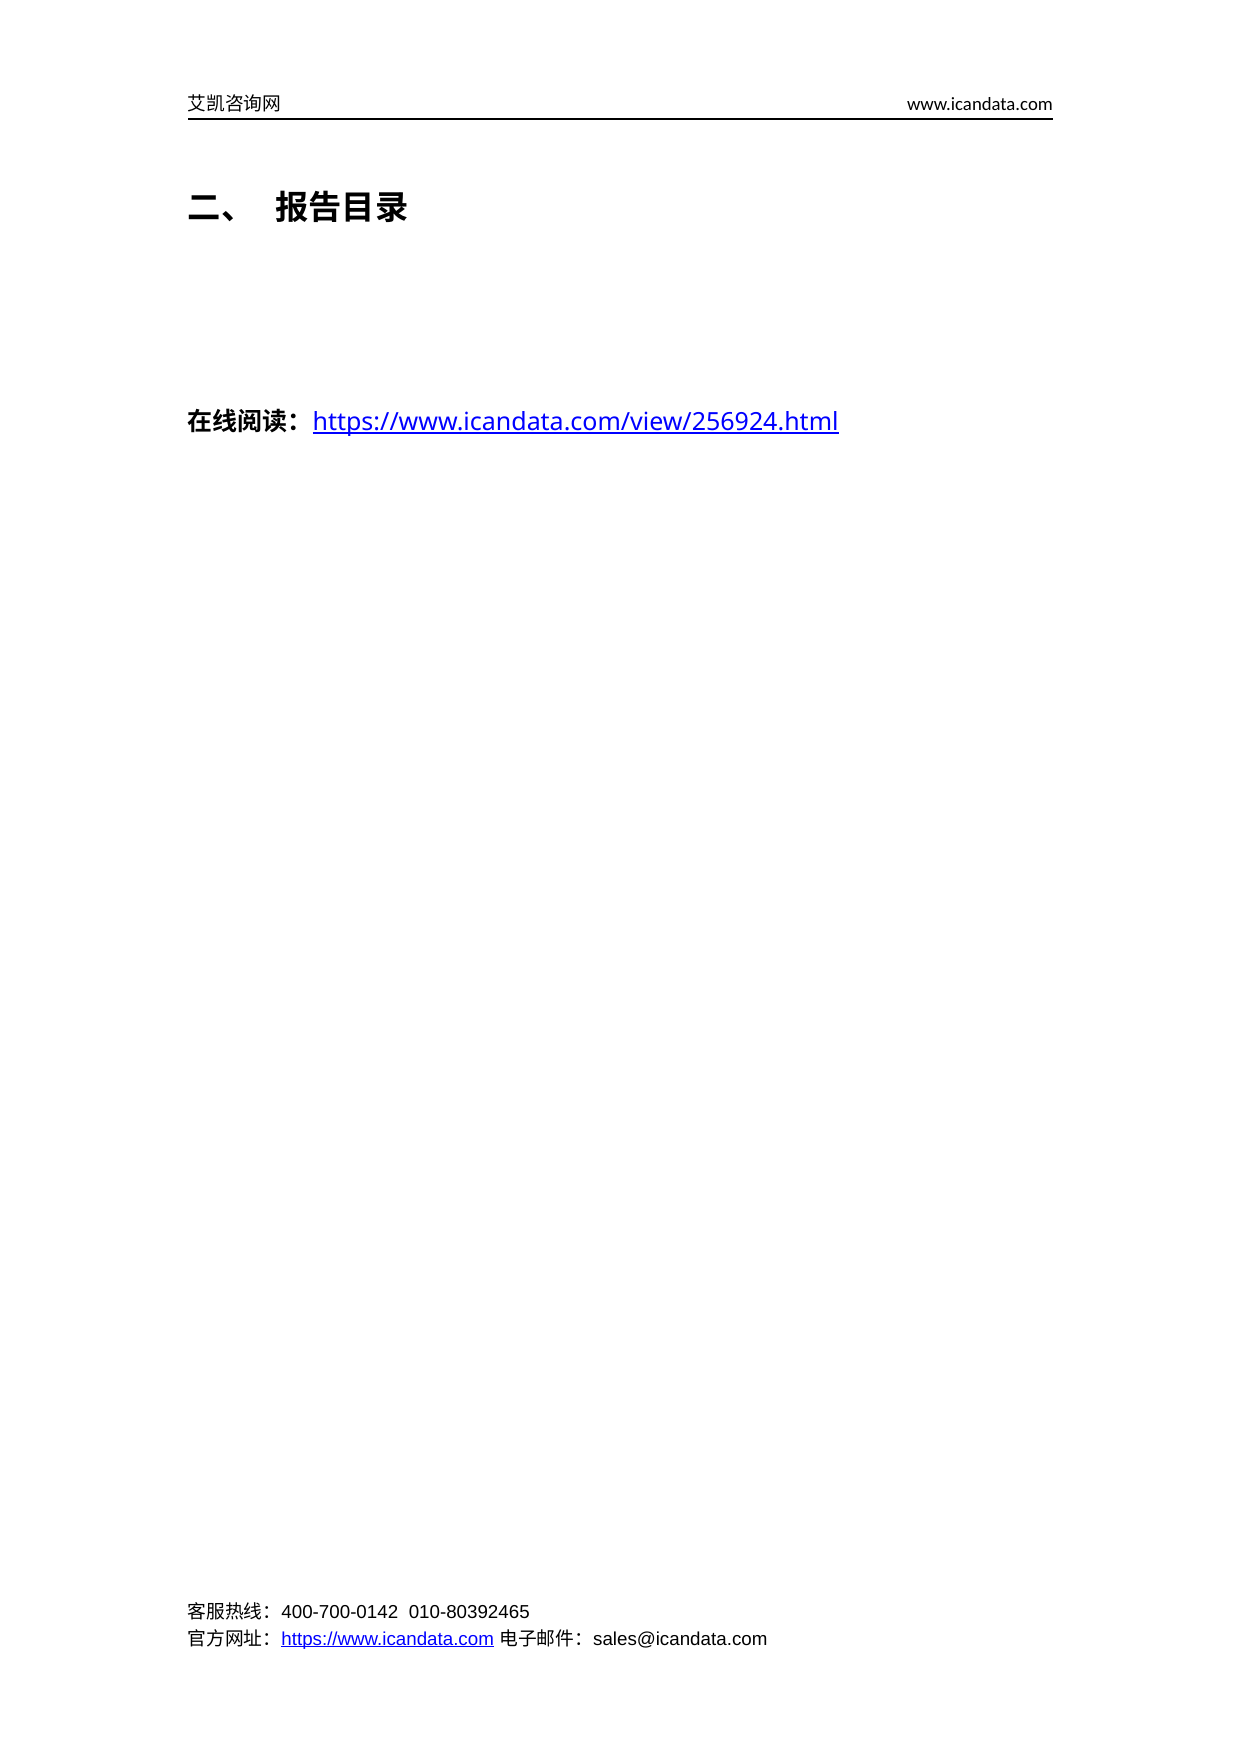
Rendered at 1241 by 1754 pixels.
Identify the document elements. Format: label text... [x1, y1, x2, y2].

subtitle 报告目录 [187, 172, 1053, 237]
text 在线阅读：https://www.icandata.com/view/256924.html [187, 387, 1053, 452]
